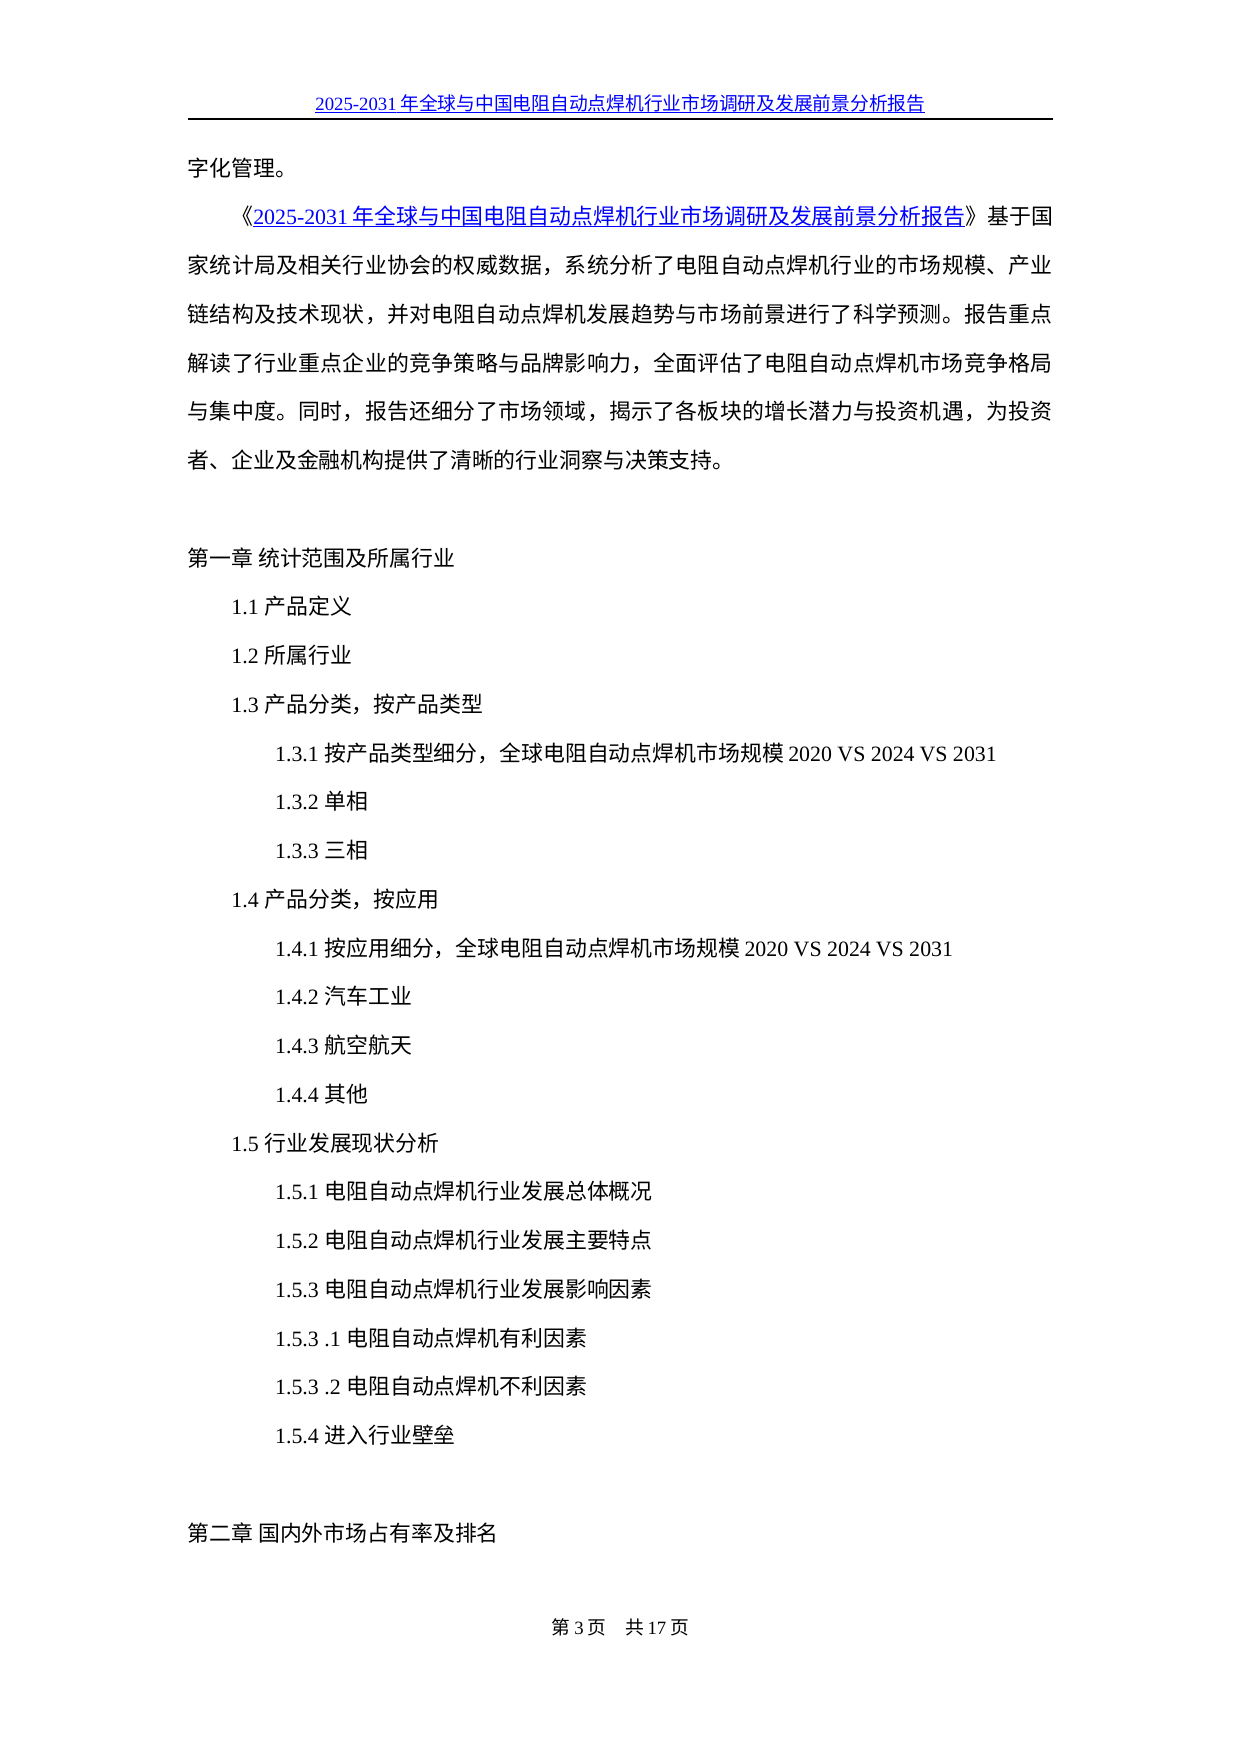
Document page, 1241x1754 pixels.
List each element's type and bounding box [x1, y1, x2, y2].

text [187, 150, 1053, 1548]
